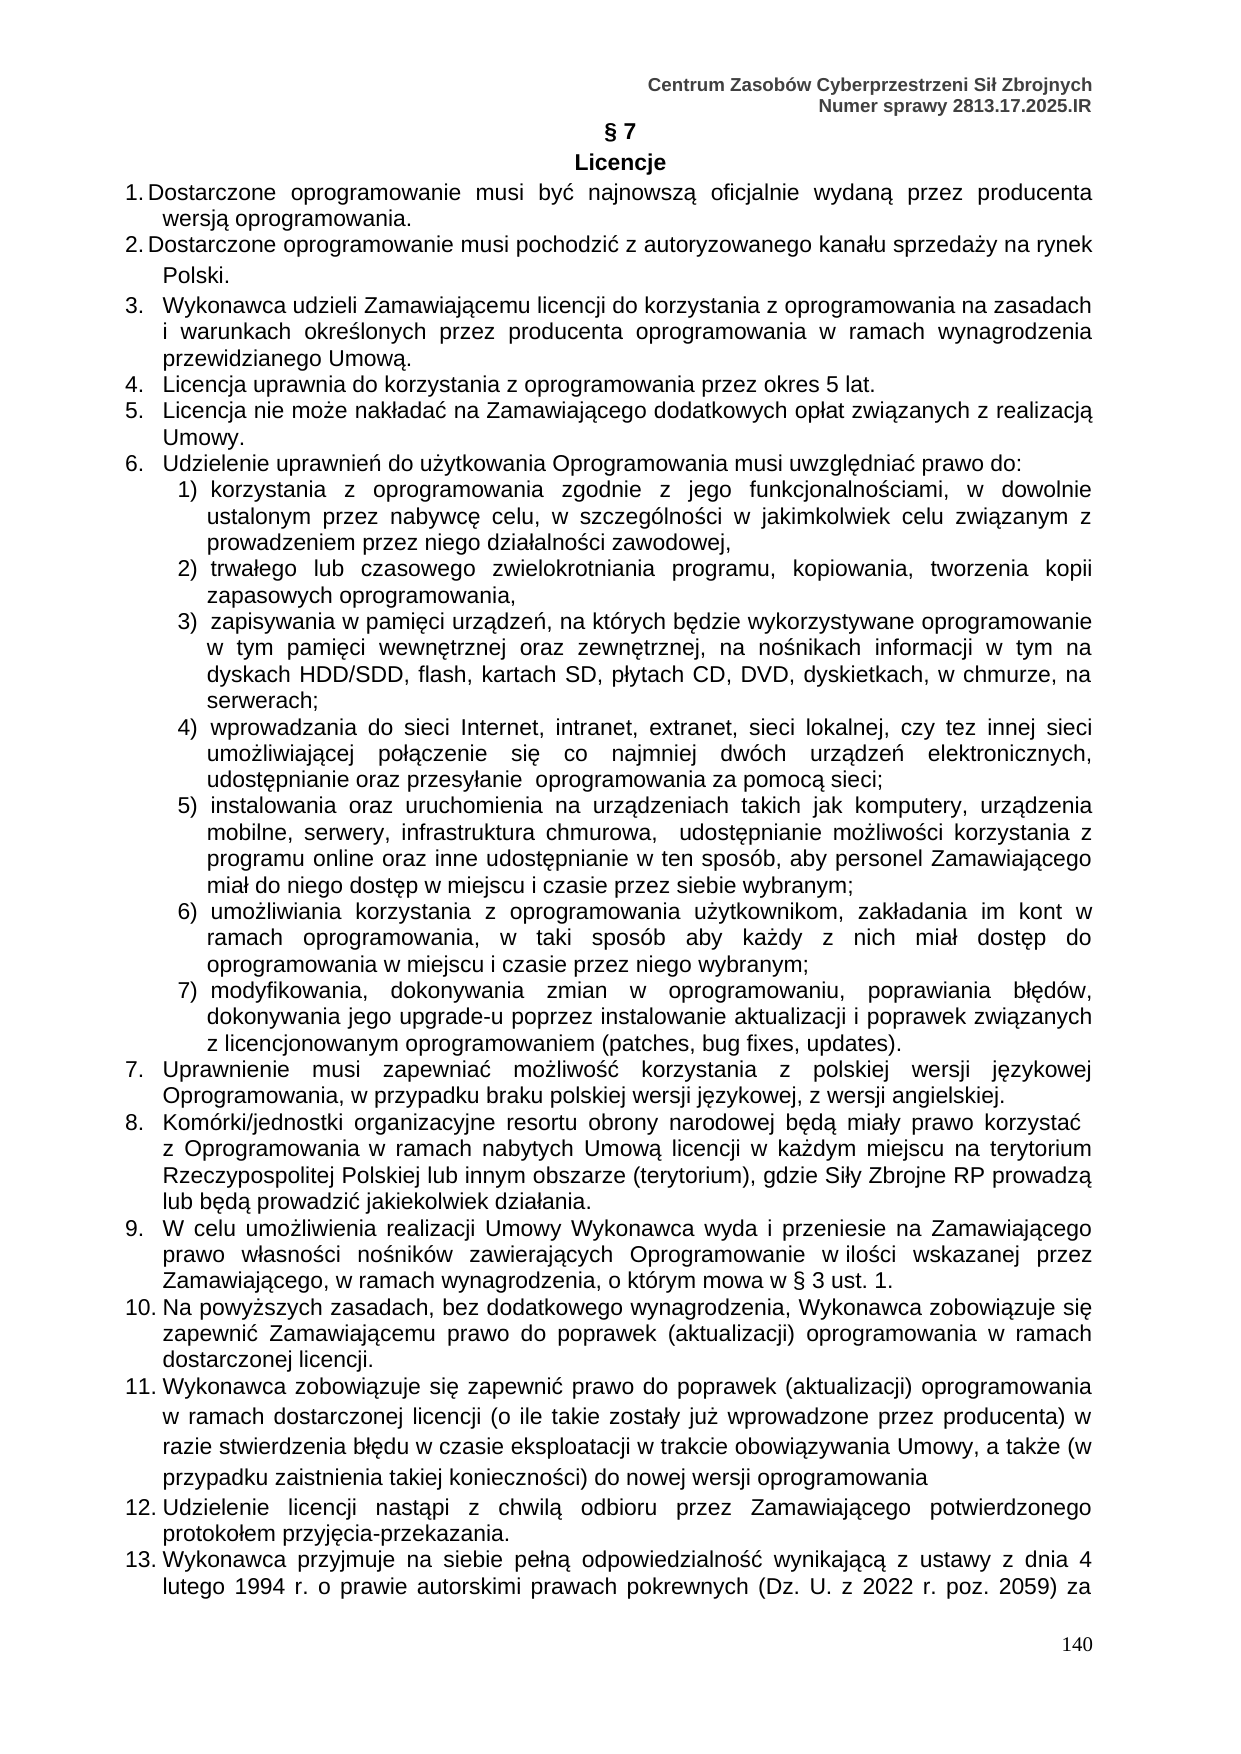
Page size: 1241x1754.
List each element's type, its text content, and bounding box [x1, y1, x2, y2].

list wprowadzania do sieci Internet, intranet, extranet, sieci lokalnej, czy tez innej sieci umożliwiającej połączenie się co najmniej dwóch urządzeń elektronicznych, udostępnianie oraz przesyłanie oprogramowania za pomocą sieci; [177, 713, 1093, 792]
list instalowania oraz uruchomienia na urządzeniach takich jak komputery, urządzenia mobilne, serwery, infrastruktura chmurowa, udostępnianie możliwości korzystania z programu online oraz inne udostępnianie w ten sposób, aby personel Zamawiającego miał do niego dostęp w miejscu i czasie przez siebie wybranym; [177, 792, 1093, 898]
list modyfikowania, dokonywania zmian w oprogramowaniu, poprawiania błędów, dokonywania jego upgrade-u poprzez instalowanie aktualizacji i poprawek związanych z licencjonowanym oprogramowaniem (patches, bug fixes, updates). [177, 977, 1093, 1056]
list Komórki/jednostki organizacyjne resortu obrony narodowej będą miały prawo korzystać z Oprogramowania w ramach nabytych Umową licencji w każdym miejscu na terytorium Rzeczypospolitej Polskiej lub innym obszarze (terytorium), gdzie Siły Zbrojne RP prowadzą lub będą prowadzić jakiekolwiek działania. [125, 1109, 1093, 1215]
list W celu umożliwienia realizacji Umowy Wykonawca wyda i przeniesie na Zamawiającego prawo własności nośników zawierających Oprogramowanie w ilości wskazanej przez Zamawiającego, w ramach wynagrodzenia, o którym mowa w § 3 ust. 1. [125, 1215, 1093, 1294]
list Uprawnienie musi zapewniać możliwość korzystania z polskiej wersji językowej Oprogramowania, w przypadku braku polskiej wersji językowej, z wersji angielskiej. [125, 1056, 1093, 1109]
list trwałego lub czasowego zwielokrotniania programu, kopiowania, tworzenia kopii zapasowych oprogramowania, [177, 555, 1093, 608]
list Dostarczone oprogramowanie musi pochodzić z autoryzowanego kanału sprzedaży na rynek Polski. [125, 231, 1093, 288]
list korzystania z oprogramowania zgodnie z jego funkcjonalnościami, w dowolnie ustalonym przez nabywcę celu, w szczególności w jakimkolwiek celu związanym z prowadzeniem przez niego działalności zawodowej, [177, 476, 1093, 555]
text § 7 [148, 118, 1093, 144]
text Licencje [148, 148, 1093, 175]
list zapisywania w pamięci urządzeń, na których będzie wykorzystywane oprogramowanie w tym pamięci wewnętrznej oraz zewnętrznej, na nośnikach informacji w tym na dyskach HDD/SDD, flash, kartach SD, płytach CD, DVD, dyskietkach, w chmurze, na serwerach; [177, 608, 1093, 713]
list Wykonawca zobowiązuje się zapewnić prawo do poprawek (aktualizacji) oprogramowania w ramach dostarczonej licencji (o ile takie zostały już wprowadzone przez producenta) w razie stwierdzenia błędu w czasie eksploatacji w trakcie obowiązywania Umowy, a także (w przypadku zaistnienia takiej konieczności) do nowej wersji oprogramowania [125, 1373, 1093, 1490]
list Dostarczone oprogramowanie musi być najnowszą oficjalnie wydaną przez producenta wersją oprogramowania. [125, 179, 1093, 231]
list Wykonawca udzieli Zamawiającemu licencji do korzystania z oprogramowania na zasadach i warunkach określonych przez producenta oprogramowania w ramach wynagrodzenia przewidzianego Umową. [125, 292, 1093, 371]
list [125, 1546, 1093, 1599]
list Licencja nie może nakładać na Zamawiającego dodatkowych opłat związanych z realizacją Umowy. [125, 397, 1093, 450]
list Udzielenie licencji nastąpi z chwilą odbioru przez Zamawiającego potwierdzonego protokołem przyjęcia-przekazania. [125, 1494, 1093, 1546]
list Licencja uprawnia do korzystania z oprogramowania przez okres 5 lat. [125, 371, 1093, 397]
list umożliwiania korzystania z oprogramowania użytkownikom, zakładania im kont w ramach oprogramowania, w taki sposób aby każdy z nich miał dostęp do oprogramowania w miejscu i czasie przez niego wybranym; [177, 898, 1093, 977]
list Udzielenie uprawnień do użytkowania Oprogramowania musi uwzględniać prawo do: [125, 450, 1093, 476]
list Na powyższych zasadach, bez dodatkowego wynagrodzenia, Wykonawca zobowiązuje się zapewnić Zamawiającemu prawo do poprawek (aktualizacji) oprogramowania w ramach dostarczonej licencji. [125, 1294, 1093, 1373]
